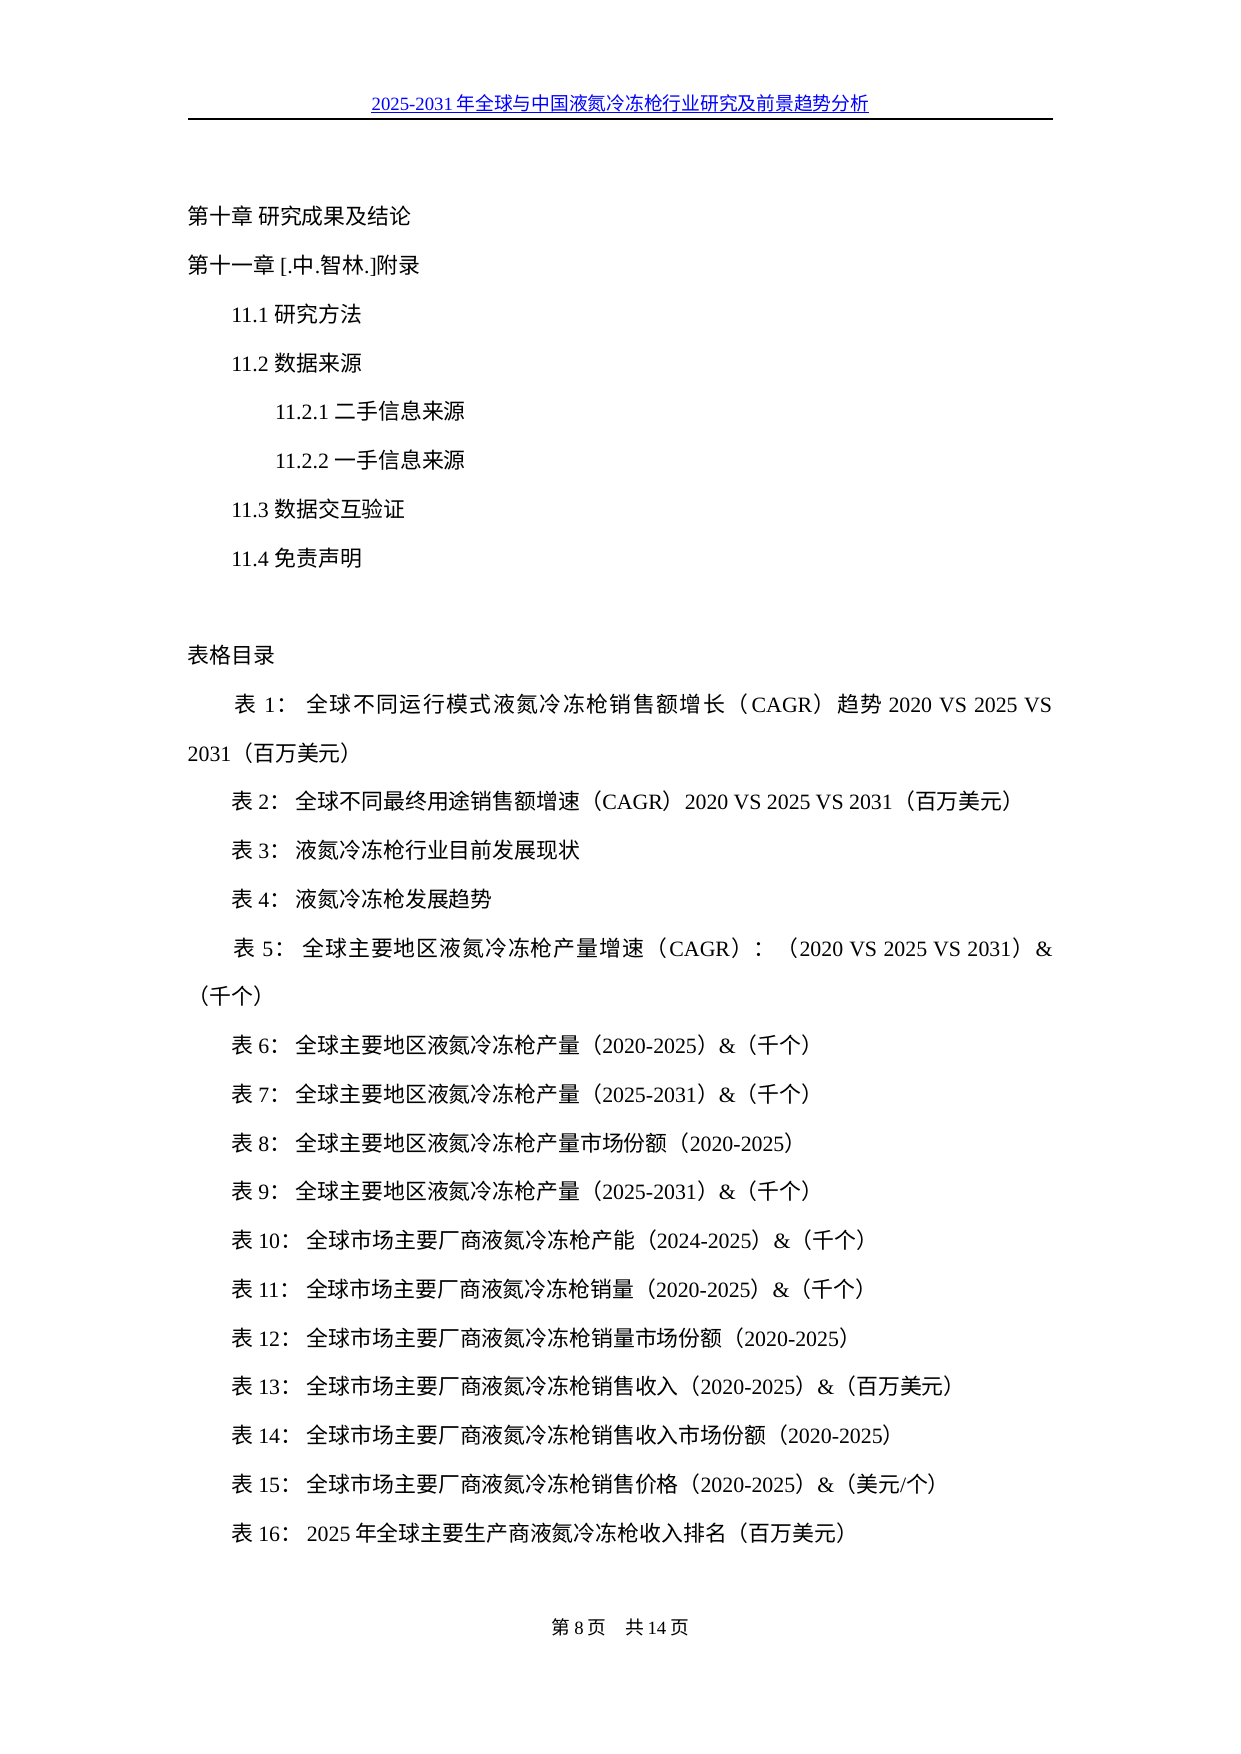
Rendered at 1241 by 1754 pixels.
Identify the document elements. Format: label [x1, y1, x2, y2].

text [187, 150, 1053, 1548]
